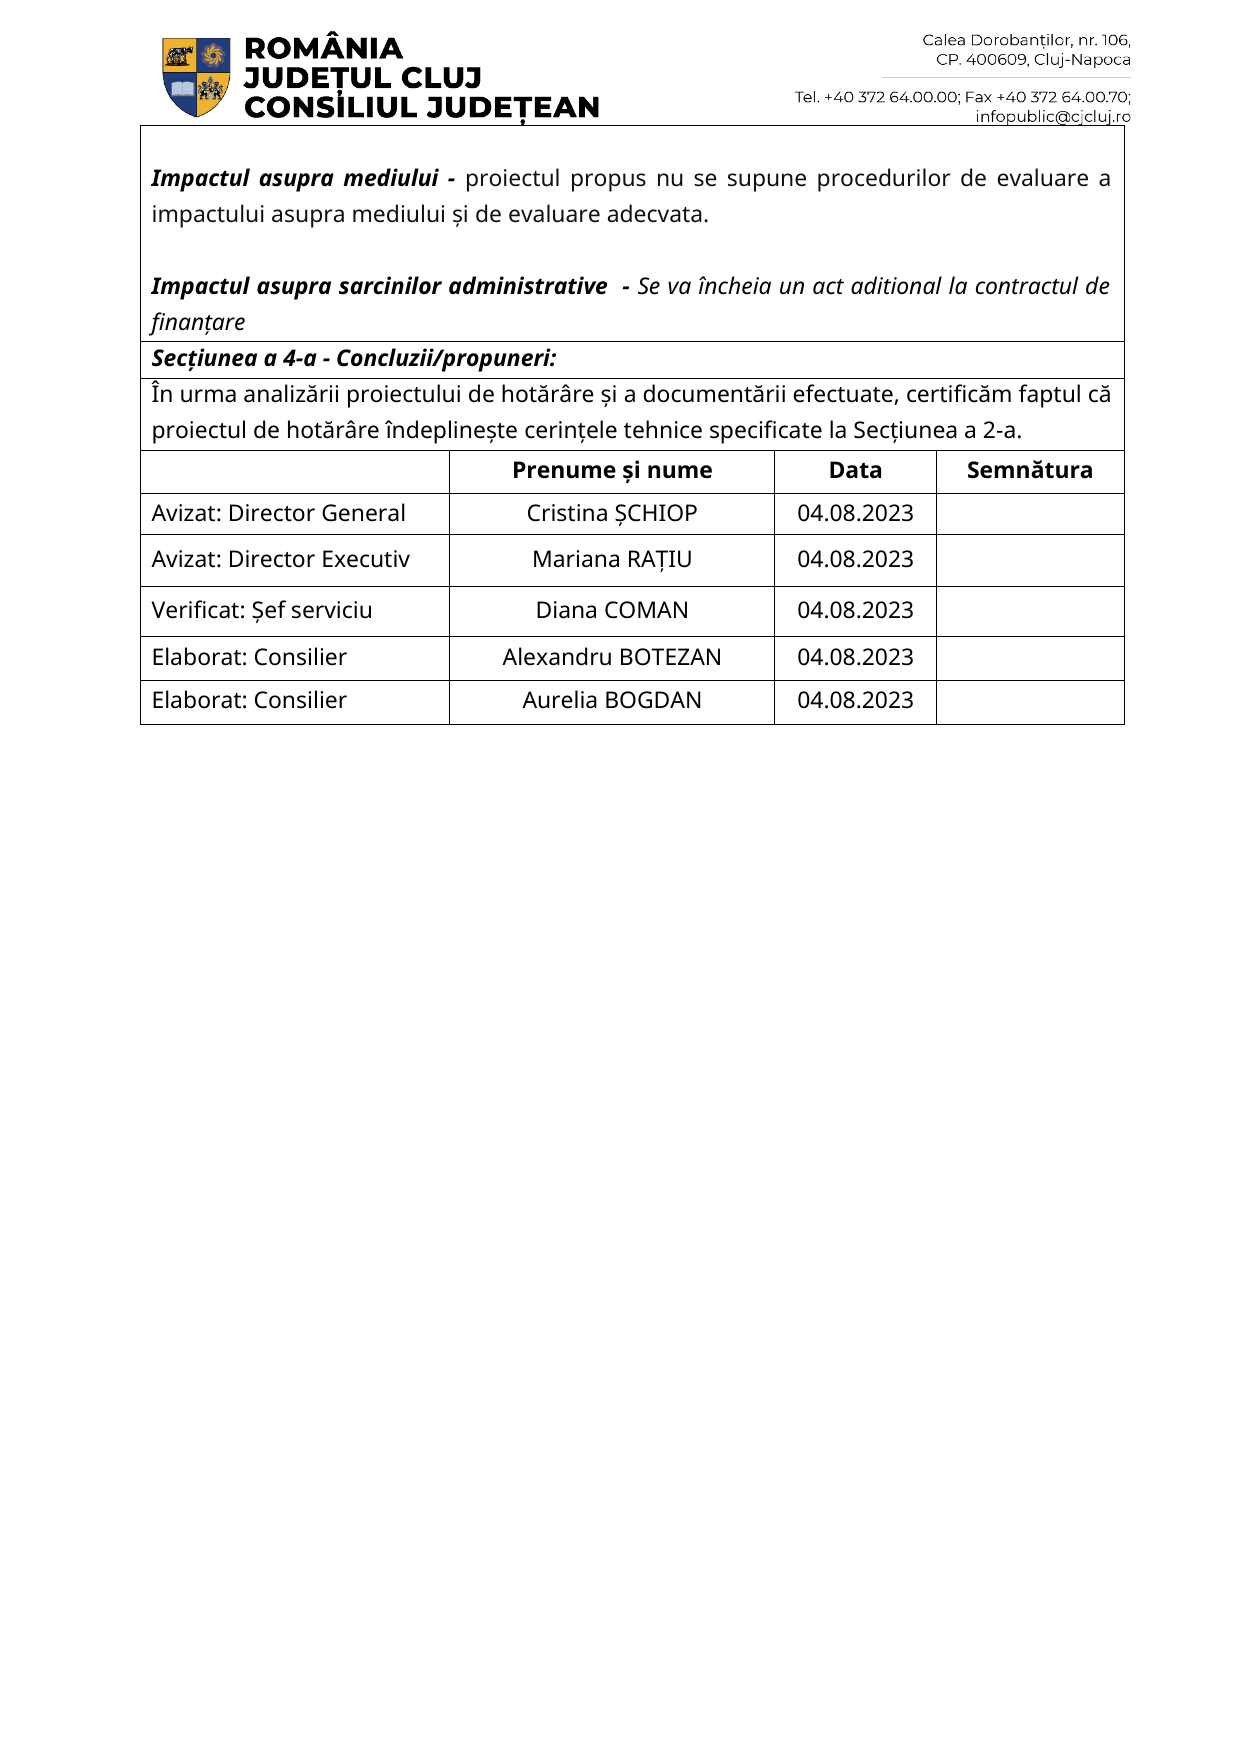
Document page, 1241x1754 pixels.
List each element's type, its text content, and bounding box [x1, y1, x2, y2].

table_cell Elaborat: Consilier [141, 637, 449, 679]
table_cell 04.08.2023 [775, 535, 936, 586]
table_cell Secțiunea a 4-a - Concluzii/propuneri: [141, 342, 1124, 377]
table_cell [937, 494, 1124, 534]
table_cell [141, 451, 449, 493]
table_cell Alexandru BOTEZAN [450, 637, 774, 679]
table_cell Mariana RAȚIU [450, 535, 774, 586]
table_cell Elaborat: Consilier [141, 681, 449, 723]
table_cell Avizat: Director General [141, 494, 449, 534]
table_cell 04.08.2023 [775, 637, 936, 679]
table_cell [937, 637, 1124, 679]
table_cell În urma analizării proiectului de hotărâre și a documentării efectuate, certificăm faptul că proiectul de hotărâre îndeplinește cerințele tehnice specificate la Secțiunea a 2-a. [141, 379, 1124, 449]
table_cell [937, 681, 1124, 723]
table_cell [141, 126, 1124, 341]
table_cell Avizat: Director Executiv [141, 535, 449, 586]
table_cell Cristina ȘCHIOP [450, 494, 774, 534]
table_cell Data [775, 451, 936, 493]
picture [795, 31, 1131, 126]
table_cell Diana COMAN [450, 587, 774, 636]
table_cell Semnătura [937, 451, 1124, 493]
table_cell [937, 535, 1124, 586]
table_cell Verificat: Șef serviciu [141, 587, 449, 636]
table_cell Aurelia BOGDAN [450, 681, 774, 723]
table_cell 04.08.2023 [775, 494, 936, 534]
table_cell 04.08.2023 [775, 681, 936, 723]
table_cell Prenume și nume [450, 451, 774, 493]
picture [162, 31, 599, 125]
table_cell 04.08.2023 [775, 587, 936, 636]
table_cell [937, 587, 1124, 636]
